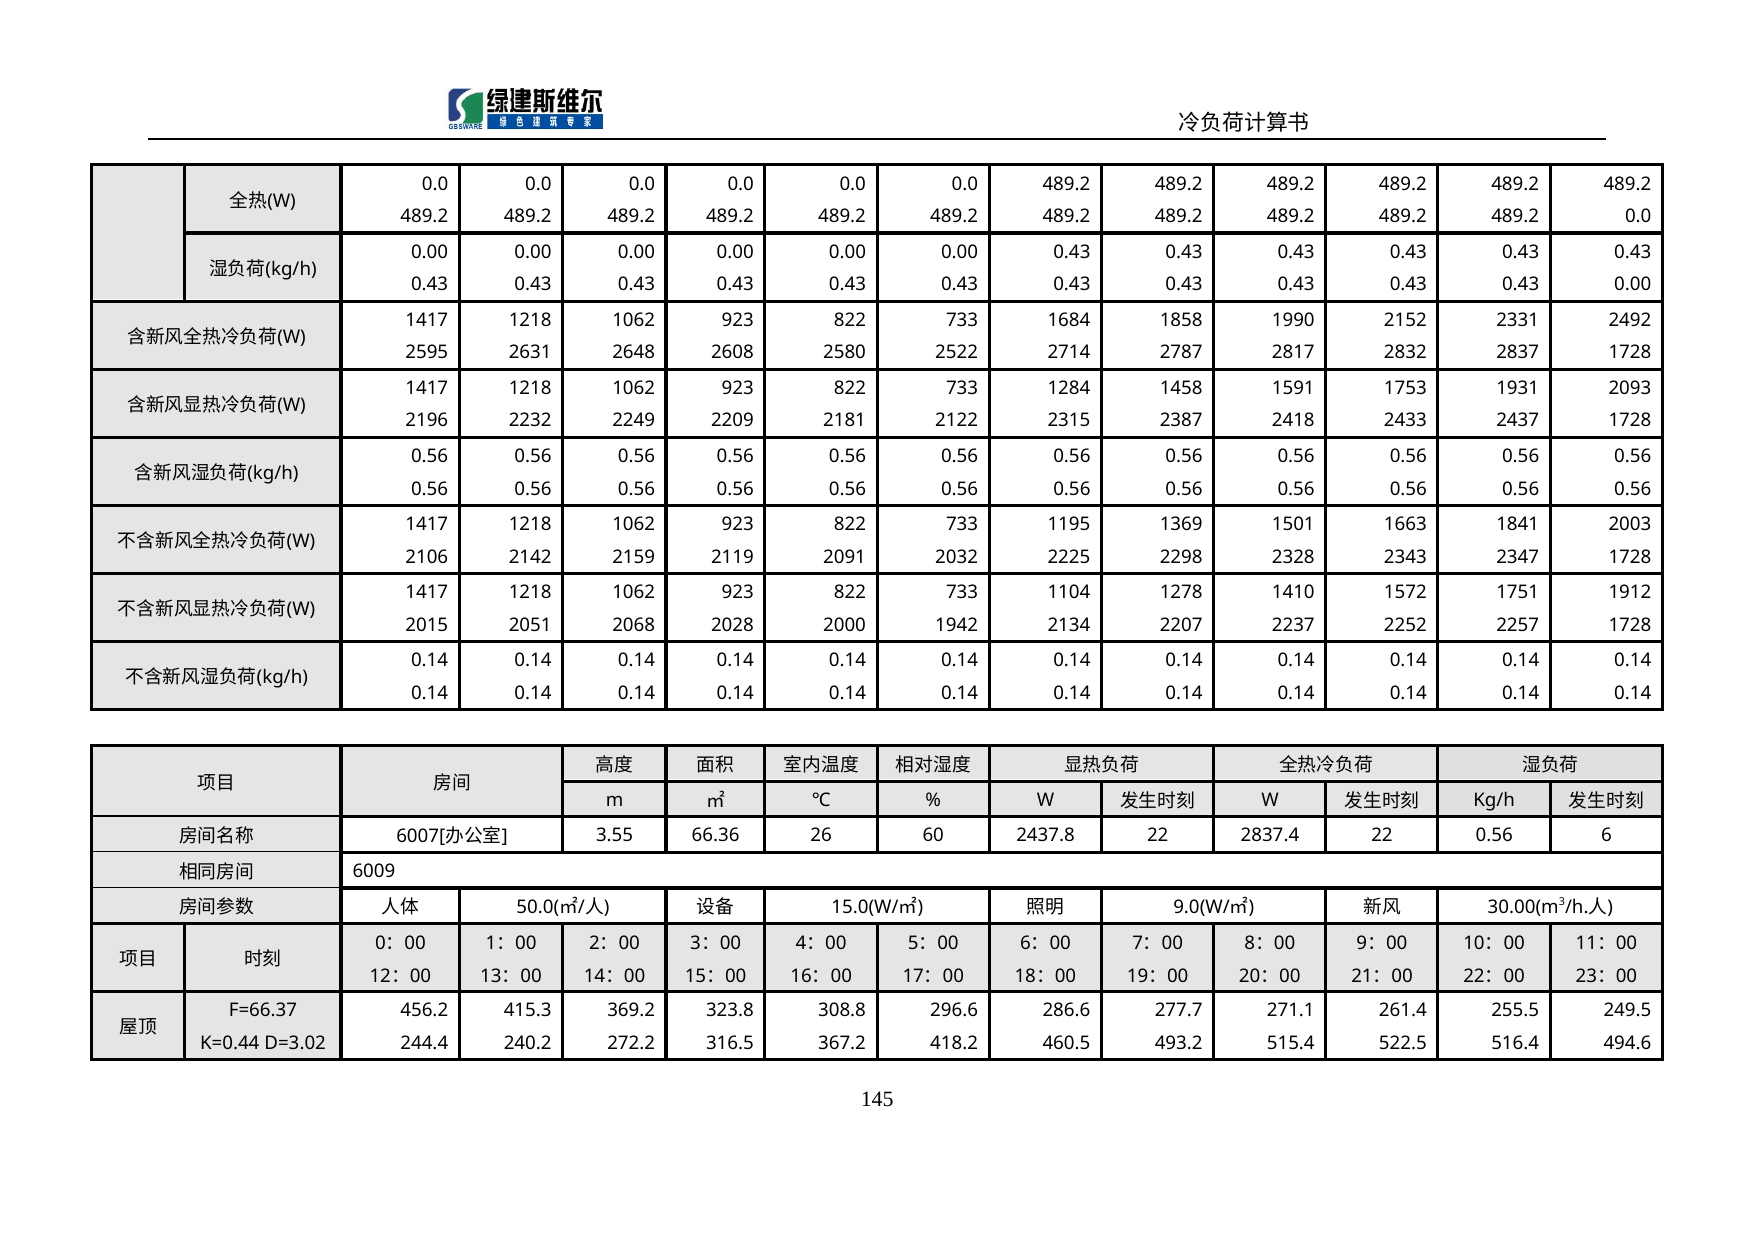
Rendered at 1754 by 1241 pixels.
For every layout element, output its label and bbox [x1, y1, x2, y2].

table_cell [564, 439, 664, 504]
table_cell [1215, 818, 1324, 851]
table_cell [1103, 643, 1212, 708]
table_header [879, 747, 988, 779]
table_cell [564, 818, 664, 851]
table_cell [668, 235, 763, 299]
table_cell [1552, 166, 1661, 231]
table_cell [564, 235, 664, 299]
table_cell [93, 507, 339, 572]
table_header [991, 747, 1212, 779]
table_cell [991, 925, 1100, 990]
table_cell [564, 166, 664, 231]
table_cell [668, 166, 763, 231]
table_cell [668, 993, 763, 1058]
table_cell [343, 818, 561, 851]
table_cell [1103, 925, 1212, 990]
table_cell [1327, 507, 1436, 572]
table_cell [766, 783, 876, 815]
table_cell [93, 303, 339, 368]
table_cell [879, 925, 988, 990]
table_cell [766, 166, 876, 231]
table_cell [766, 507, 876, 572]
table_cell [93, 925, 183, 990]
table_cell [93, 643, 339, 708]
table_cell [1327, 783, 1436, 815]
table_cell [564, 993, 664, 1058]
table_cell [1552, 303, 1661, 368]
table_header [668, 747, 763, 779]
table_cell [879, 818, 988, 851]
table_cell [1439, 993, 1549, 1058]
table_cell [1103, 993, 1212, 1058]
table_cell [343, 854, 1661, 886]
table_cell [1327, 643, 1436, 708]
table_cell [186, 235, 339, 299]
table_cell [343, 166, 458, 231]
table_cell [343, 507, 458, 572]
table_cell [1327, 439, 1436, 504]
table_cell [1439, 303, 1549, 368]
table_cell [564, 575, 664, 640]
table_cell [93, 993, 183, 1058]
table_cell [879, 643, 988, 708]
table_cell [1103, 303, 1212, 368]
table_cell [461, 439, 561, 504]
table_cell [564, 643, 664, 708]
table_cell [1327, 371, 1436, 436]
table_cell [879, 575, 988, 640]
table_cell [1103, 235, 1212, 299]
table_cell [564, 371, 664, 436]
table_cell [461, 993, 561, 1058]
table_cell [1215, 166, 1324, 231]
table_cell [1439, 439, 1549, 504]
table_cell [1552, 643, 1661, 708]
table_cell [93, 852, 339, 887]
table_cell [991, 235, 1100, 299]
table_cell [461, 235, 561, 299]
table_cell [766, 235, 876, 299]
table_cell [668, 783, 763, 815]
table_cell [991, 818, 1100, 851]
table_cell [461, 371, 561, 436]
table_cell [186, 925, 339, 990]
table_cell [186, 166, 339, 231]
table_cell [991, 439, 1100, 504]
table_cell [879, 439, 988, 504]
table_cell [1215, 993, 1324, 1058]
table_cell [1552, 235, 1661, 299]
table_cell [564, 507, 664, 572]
picture [444, 88, 604, 130]
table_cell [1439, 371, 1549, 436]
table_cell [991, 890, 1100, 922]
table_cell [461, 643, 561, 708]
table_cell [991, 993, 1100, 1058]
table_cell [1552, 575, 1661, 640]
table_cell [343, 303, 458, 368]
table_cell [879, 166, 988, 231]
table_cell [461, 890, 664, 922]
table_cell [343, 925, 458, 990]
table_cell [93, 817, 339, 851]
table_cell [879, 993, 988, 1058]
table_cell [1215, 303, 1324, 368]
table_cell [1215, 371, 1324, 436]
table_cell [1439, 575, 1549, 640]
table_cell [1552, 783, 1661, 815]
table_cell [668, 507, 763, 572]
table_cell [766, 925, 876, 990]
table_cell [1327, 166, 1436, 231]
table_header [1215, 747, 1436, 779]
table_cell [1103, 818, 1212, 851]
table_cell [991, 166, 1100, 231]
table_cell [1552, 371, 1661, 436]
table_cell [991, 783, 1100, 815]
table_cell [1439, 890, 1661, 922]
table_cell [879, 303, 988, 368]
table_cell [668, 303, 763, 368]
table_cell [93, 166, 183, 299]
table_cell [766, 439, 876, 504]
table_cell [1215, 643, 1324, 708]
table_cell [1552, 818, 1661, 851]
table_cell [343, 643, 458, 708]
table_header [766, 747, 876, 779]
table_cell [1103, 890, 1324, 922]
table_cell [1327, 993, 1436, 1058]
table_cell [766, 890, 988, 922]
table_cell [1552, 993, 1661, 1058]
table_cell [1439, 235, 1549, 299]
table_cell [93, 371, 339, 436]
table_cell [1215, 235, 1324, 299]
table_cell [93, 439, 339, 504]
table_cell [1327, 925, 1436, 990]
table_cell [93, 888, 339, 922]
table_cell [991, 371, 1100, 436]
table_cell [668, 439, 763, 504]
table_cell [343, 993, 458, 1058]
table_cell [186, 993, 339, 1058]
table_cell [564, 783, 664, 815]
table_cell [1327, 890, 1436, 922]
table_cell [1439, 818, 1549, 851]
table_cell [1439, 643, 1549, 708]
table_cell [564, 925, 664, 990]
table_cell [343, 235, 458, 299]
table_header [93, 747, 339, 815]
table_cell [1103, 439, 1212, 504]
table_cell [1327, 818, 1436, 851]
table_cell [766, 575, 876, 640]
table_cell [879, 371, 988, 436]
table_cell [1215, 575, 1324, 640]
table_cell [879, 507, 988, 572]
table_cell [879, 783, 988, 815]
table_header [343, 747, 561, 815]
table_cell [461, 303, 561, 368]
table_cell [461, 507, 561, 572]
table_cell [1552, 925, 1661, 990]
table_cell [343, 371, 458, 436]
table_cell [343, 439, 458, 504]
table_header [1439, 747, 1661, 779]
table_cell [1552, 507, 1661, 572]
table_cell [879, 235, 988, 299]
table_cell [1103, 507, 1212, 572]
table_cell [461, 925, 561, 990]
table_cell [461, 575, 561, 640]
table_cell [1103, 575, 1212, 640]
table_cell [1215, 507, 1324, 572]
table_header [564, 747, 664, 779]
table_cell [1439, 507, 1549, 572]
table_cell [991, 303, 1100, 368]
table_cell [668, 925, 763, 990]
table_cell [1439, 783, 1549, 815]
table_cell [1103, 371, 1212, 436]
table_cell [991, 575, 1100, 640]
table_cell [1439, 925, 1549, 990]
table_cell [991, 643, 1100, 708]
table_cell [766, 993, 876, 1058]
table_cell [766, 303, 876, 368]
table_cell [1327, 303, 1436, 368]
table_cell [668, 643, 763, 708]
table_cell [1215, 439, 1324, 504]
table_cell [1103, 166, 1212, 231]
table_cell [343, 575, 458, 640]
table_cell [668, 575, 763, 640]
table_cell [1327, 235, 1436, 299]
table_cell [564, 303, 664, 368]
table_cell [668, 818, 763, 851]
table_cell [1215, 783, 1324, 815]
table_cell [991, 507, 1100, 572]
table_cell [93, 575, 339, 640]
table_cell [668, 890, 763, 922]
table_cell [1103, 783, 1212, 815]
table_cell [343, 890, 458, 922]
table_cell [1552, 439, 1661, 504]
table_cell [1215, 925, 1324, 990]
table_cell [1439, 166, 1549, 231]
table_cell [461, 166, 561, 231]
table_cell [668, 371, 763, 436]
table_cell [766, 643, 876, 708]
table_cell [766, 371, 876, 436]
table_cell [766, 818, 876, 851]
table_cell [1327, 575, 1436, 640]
